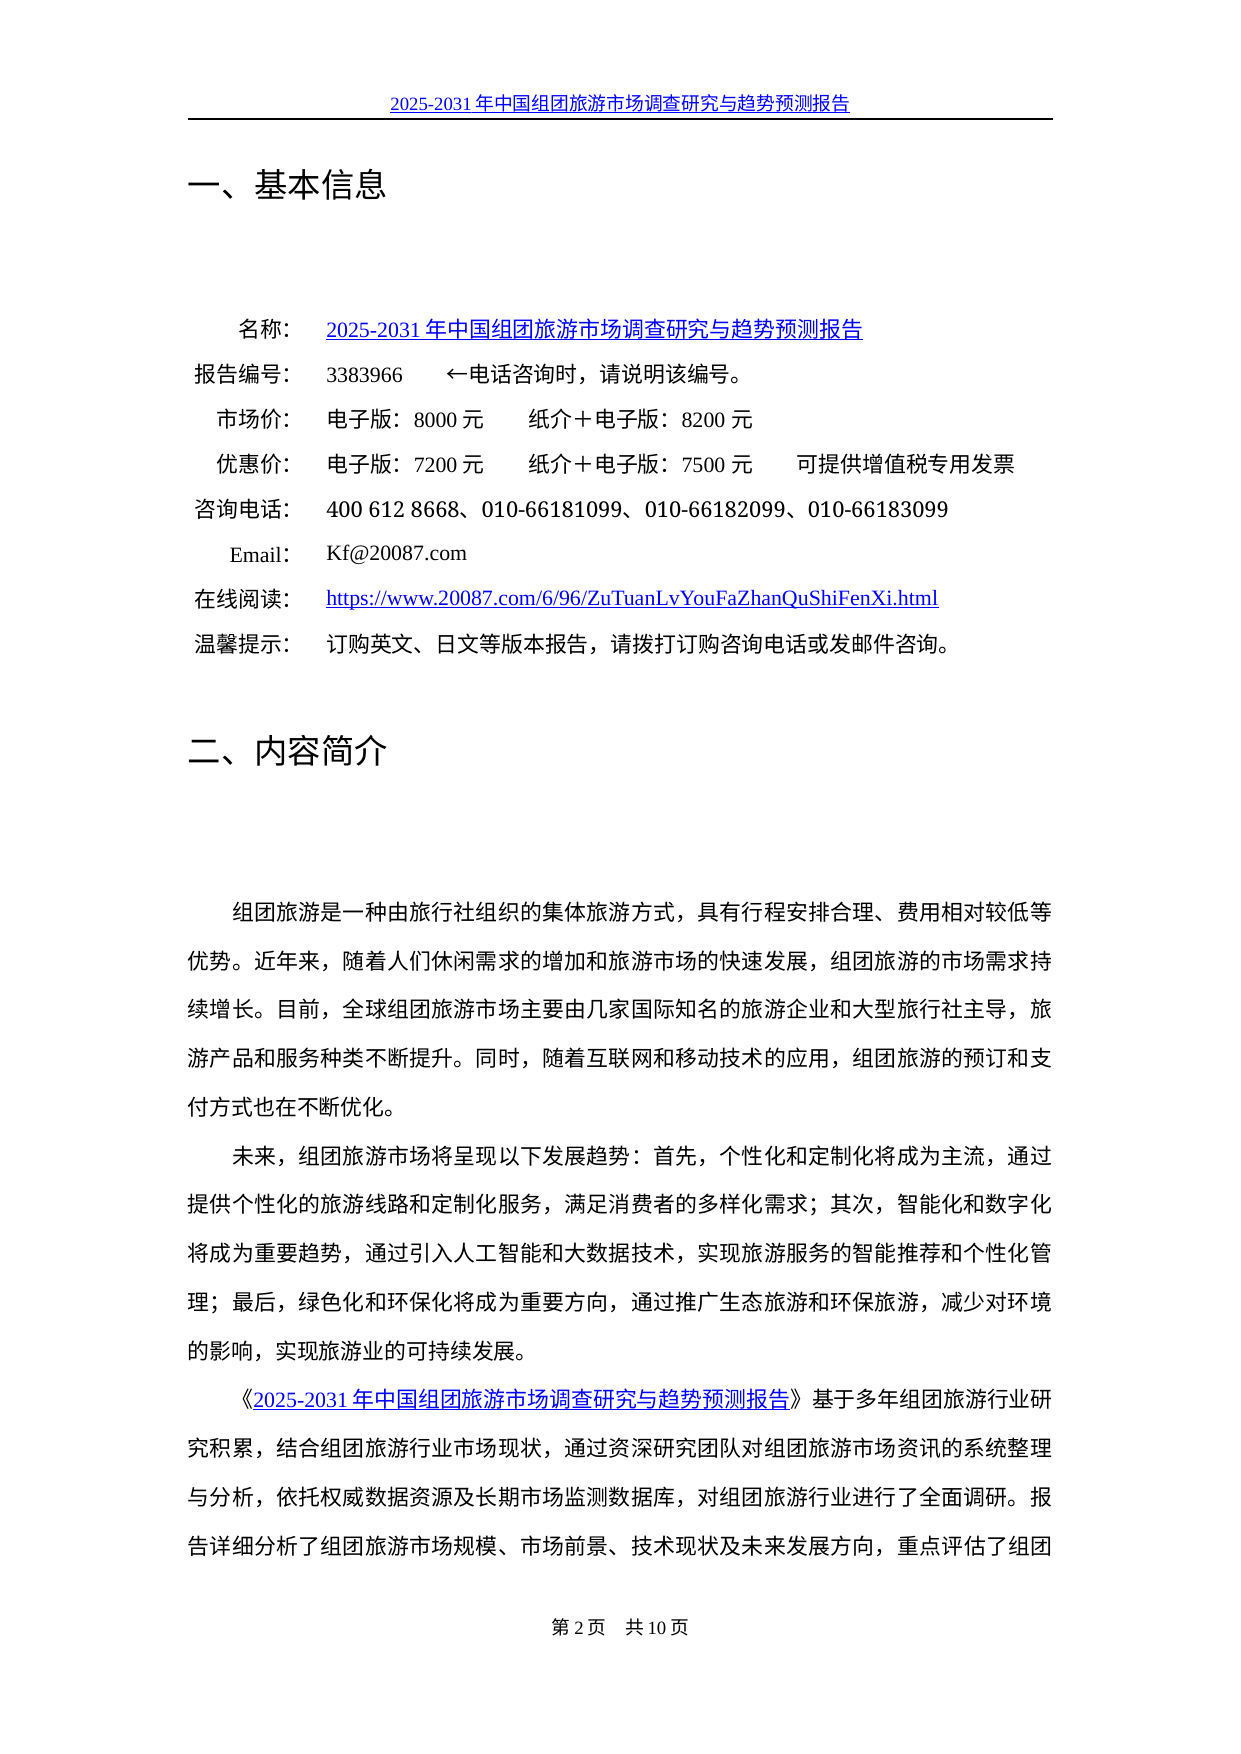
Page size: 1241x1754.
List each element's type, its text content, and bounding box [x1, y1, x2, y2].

table_cell 报告编号： [167, 357, 315, 402]
table_cell 咨询电话： [167, 492, 315, 537]
table_header 2025-2031年中国组团旅游市场调查研究与趋势预测报告 [315, 312, 1073, 357]
title 二、内容简介 [187, 717, 1053, 782]
table_cell 电子版：8000 元 纸介＋电子版：8200 元 [315, 402, 1073, 447]
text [187, 894, 1053, 1561]
table_cell Kf@20087.com [315, 537, 1073, 582]
table_cell 3383966 ←电话咨询时，请说明该编号。 [315, 357, 1073, 402]
table_cell Email： [167, 537, 315, 582]
table_header 名称： [167, 312, 315, 357]
title 一、基本信息 [187, 150, 1053, 215]
table_cell 订购英文、日文等版本报告，请拨打订购咨询电话或发邮件咨询。 [315, 627, 1073, 672]
table_cell 400 612 8668、010-66181099、010-66182099、010-66183099 [315, 492, 1073, 537]
table_cell 市场价： [167, 402, 315, 447]
table_cell [315, 582, 1073, 627]
table_cell 温馨提示： [167, 627, 315, 672]
table_cell 电子版：7200 元 纸介＋电子版：7500 元 可提供增值税专用发票 [315, 447, 1073, 492]
table_cell 优惠价： [167, 447, 315, 492]
table_cell 在线阅读： [167, 582, 315, 627]
